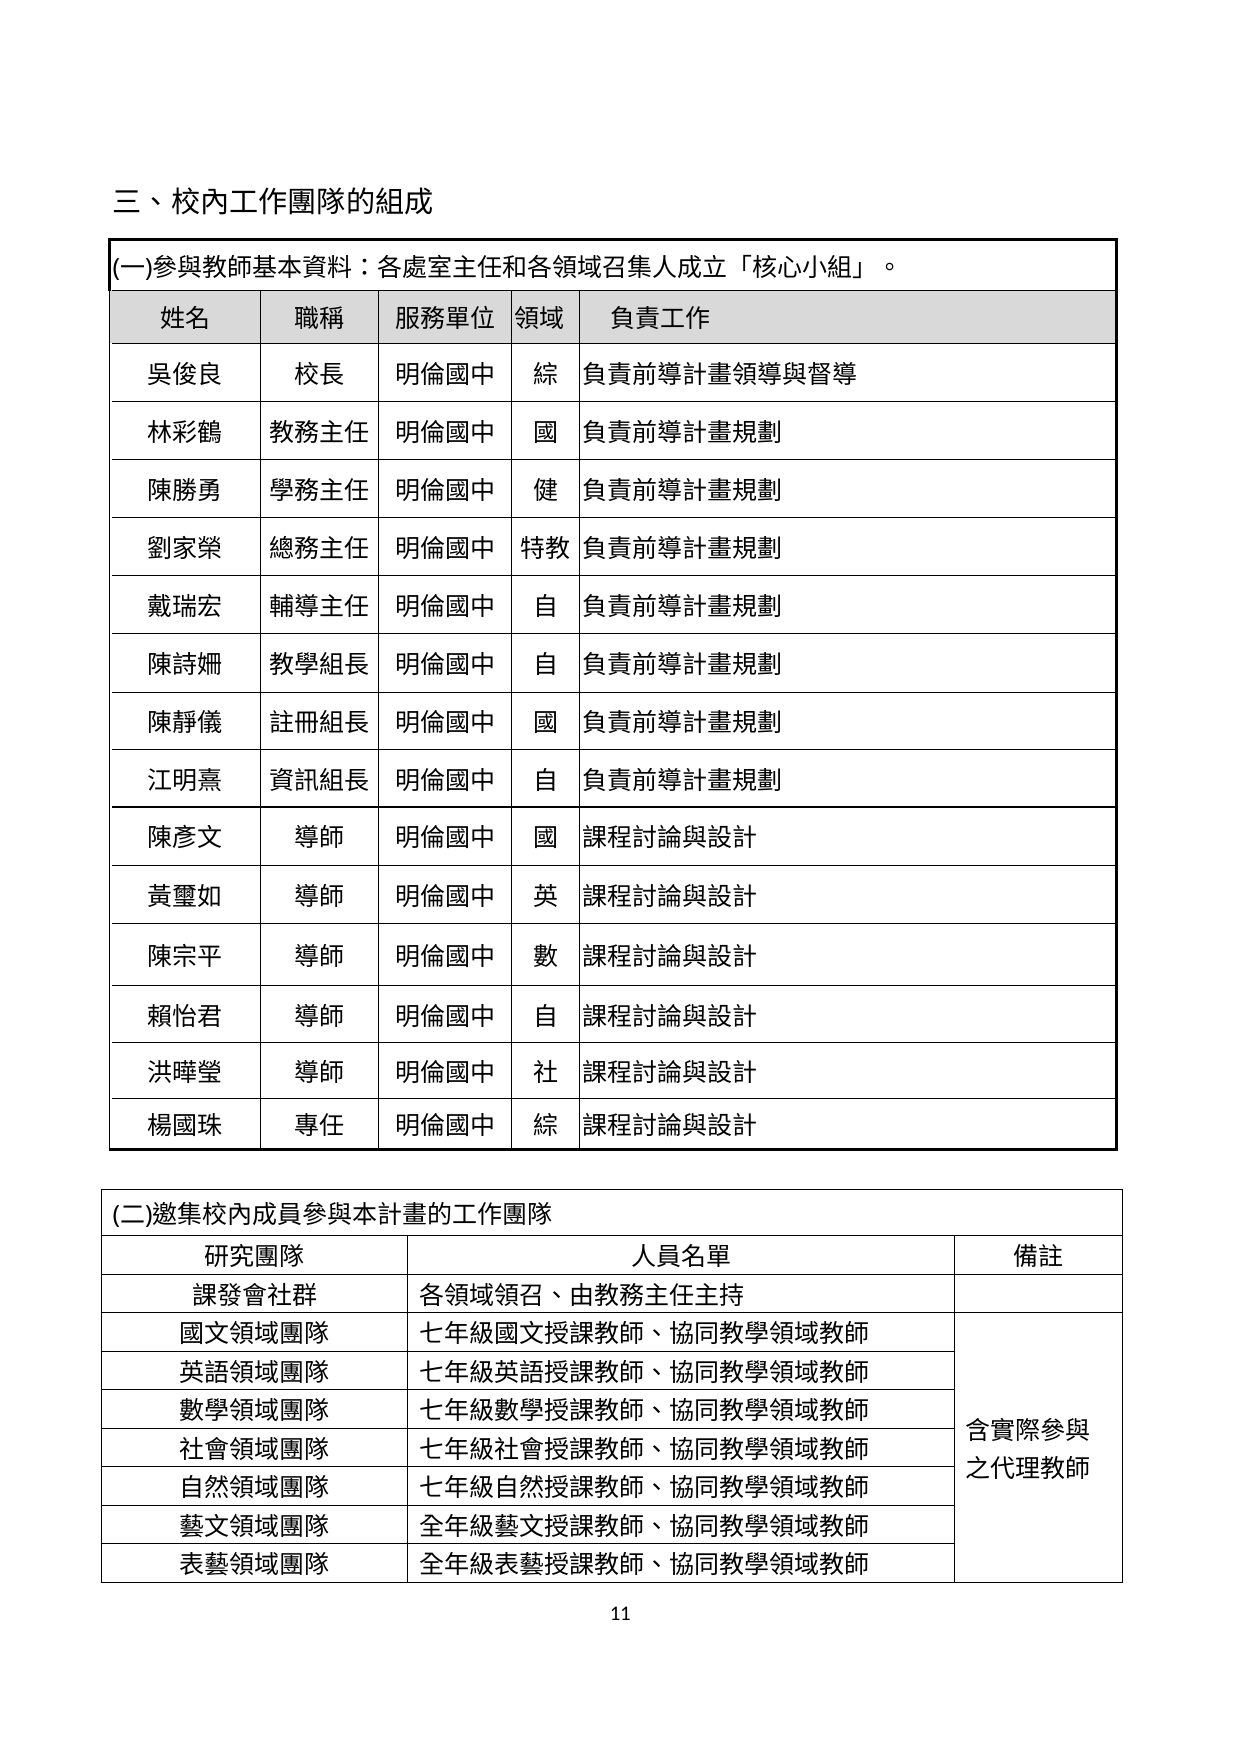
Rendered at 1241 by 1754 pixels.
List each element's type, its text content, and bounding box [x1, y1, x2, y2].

table_cell 學務主任 [261, 460, 378, 517]
table_cell 國 [512, 402, 579, 459]
table_cell 綜 [512, 1099, 579, 1148]
table_cell 特教 [512, 518, 579, 575]
table_cell 陳勝勇 [110, 459, 260, 517]
table_cell 負責前導計畫規劃 [580, 576, 1115, 633]
table_cell 國 [512, 808, 579, 864]
table_cell 導師 [261, 808, 378, 864]
table_cell 戴瑞宏 [110, 575, 260, 633]
table_cell 姓名 [110, 290, 260, 343]
table_cell 陳靜儀 [110, 692, 260, 749]
table_cell 黃璽如 [110, 865, 260, 923]
table_cell 全年級表藝授課教師、協同教學領域教師 [408, 1544, 954, 1582]
table_cell 負責前導計畫規劃 [580, 693, 1115, 749]
table_cell 明倫國中 [379, 518, 511, 575]
table_cell [955, 1275, 1122, 1312]
table_cell 領域 [512, 291, 579, 343]
table_cell 明倫國中 [379, 1043, 511, 1098]
table_cell 楊國珠 [110, 1098, 260, 1148]
table_cell 明倫國中 [379, 750, 511, 806]
table_cell 輔導主任 [261, 576, 378, 633]
table_cell 教學組長 [261, 634, 378, 692]
table_cell 課程討論與設計 [580, 986, 1115, 1042]
table_cell 導師 [261, 1043, 378, 1098]
table_cell 英語領域團隊 [102, 1352, 407, 1389]
table_cell 導師 [261, 924, 378, 985]
table_cell 明倫國中 [379, 402, 511, 459]
table_cell 負責前導計畫規劃 [580, 518, 1115, 575]
table_cell 研究團隊 [102, 1236, 407, 1273]
table_cell 劉家榮 [110, 517, 260, 575]
table_cell 洪曄瑩 [110, 1042, 260, 1098]
table_cell 數學領域團隊 [102, 1390, 407, 1428]
table_cell 校長 [261, 344, 378, 401]
table_cell 吳俊良 [110, 343, 260, 401]
table_cell 課程討論與設計 [580, 924, 1115, 985]
table_cell 七年級數學授課教師、協同教學領域教師 [408, 1390, 954, 1428]
table_cell 負責工作 [580, 291, 1115, 343]
table_cell 專任 [261, 1099, 378, 1148]
table_cell 負責前導計畫規劃 [580, 402, 1115, 459]
table_cell 課程討論與設計 [580, 1099, 1115, 1148]
table_cell 林彩鶴 [110, 401, 260, 459]
table_cell 七年級國文授課教師、協同教學領域教師 [408, 1313, 954, 1351]
table_cell 自 [512, 576, 579, 633]
table_cell 負責前導計畫規劃 [580, 634, 1115, 692]
table_cell 自 [512, 986, 579, 1042]
table_cell 明倫國中 [379, 986, 511, 1042]
table_cell 明倫國中 [379, 924, 511, 985]
table_cell 健 [512, 460, 579, 517]
table_cell 社會領域團隊 [102, 1429, 407, 1466]
table_cell 藝文領域團隊 [102, 1506, 407, 1543]
table_cell 數 [512, 924, 579, 985]
table_cell 課程討論與設計 [580, 866, 1115, 923]
table_cell 賴怡君 [110, 985, 260, 1042]
table_cell 課發會社群 [102, 1275, 407, 1312]
table_cell 人員名單 [408, 1236, 954, 1273]
table_cell 備註 [955, 1236, 1122, 1273]
table_cell 自 [512, 634, 579, 692]
text 三、校內工作團隊的組成 [112, 162, 1118, 237]
table_cell 七年級自然授課教師、協同教學領域教師 [408, 1467, 954, 1505]
table_cell 國文領域團隊 [102, 1313, 407, 1351]
table_cell 各領域領召、由教務主任主持 [408, 1275, 954, 1312]
table_cell 明倫國中 [379, 1099, 511, 1148]
table_cell 陳宗平 [110, 923, 260, 985]
table_cell 明倫國中 [379, 808, 511, 864]
table_cell 明倫國中 [379, 866, 511, 923]
table_cell 綜 [512, 344, 579, 401]
table_cell 陳詩姍 [110, 633, 260, 692]
table_cell 明倫國中 [379, 460, 511, 517]
table_cell 全年級藝文授課教師、協同教學領域教師 [408, 1506, 954, 1543]
table_cell 自然領域團隊 [102, 1467, 407, 1505]
table_cell 自 [512, 750, 579, 806]
table_cell 導師 [261, 986, 378, 1042]
table_cell 明倫國中 [379, 576, 511, 633]
table_header (一)參與教師基本資料：各處室主任和各領域召集人成立「核心小組」。 [111, 241, 1115, 290]
table_cell 英 [512, 866, 579, 923]
table_cell 陳彥文 [110, 806, 260, 864]
table_cell 明倫國中 [379, 634, 511, 692]
table_cell 導師 [261, 866, 378, 923]
table_cell 教務主任 [261, 402, 378, 459]
table_cell 課程討論與設計 [580, 808, 1115, 864]
table_cell 國 [512, 693, 579, 749]
table_cell 七年級英語授課教師、協同教學領域教師 [408, 1352, 954, 1389]
table_cell 社 [512, 1043, 579, 1098]
table_cell 負責前導計畫領導與督導 [580, 344, 1115, 401]
table_cell 含實際參與之代理教師 [955, 1313, 1122, 1582]
table_cell 負責前導計畫規劃 [580, 750, 1115, 806]
table_cell 明倫國中 [379, 344, 511, 401]
table_cell 江明熹 [110, 749, 260, 806]
table_cell 課程討論與設計 [580, 1043, 1115, 1098]
table_cell 明倫國中 [379, 693, 511, 749]
table_cell 服務單位 [379, 291, 511, 343]
table_cell 職稱 [261, 291, 378, 343]
table_cell 總務主任 [261, 518, 378, 575]
table_cell 負責前導計畫規劃 [580, 460, 1115, 517]
table_cell 七年級社會授課教師、協同教學領域教師 [408, 1429, 954, 1466]
table_cell 資訊組長 [261, 750, 378, 806]
table_cell 表藝領域團隊 [102, 1544, 407, 1582]
table_cell 註冊組長 [261, 693, 378, 749]
table_header (二)邀集校內成員參與本計畫的工作團隊 [102, 1190, 1122, 1235]
